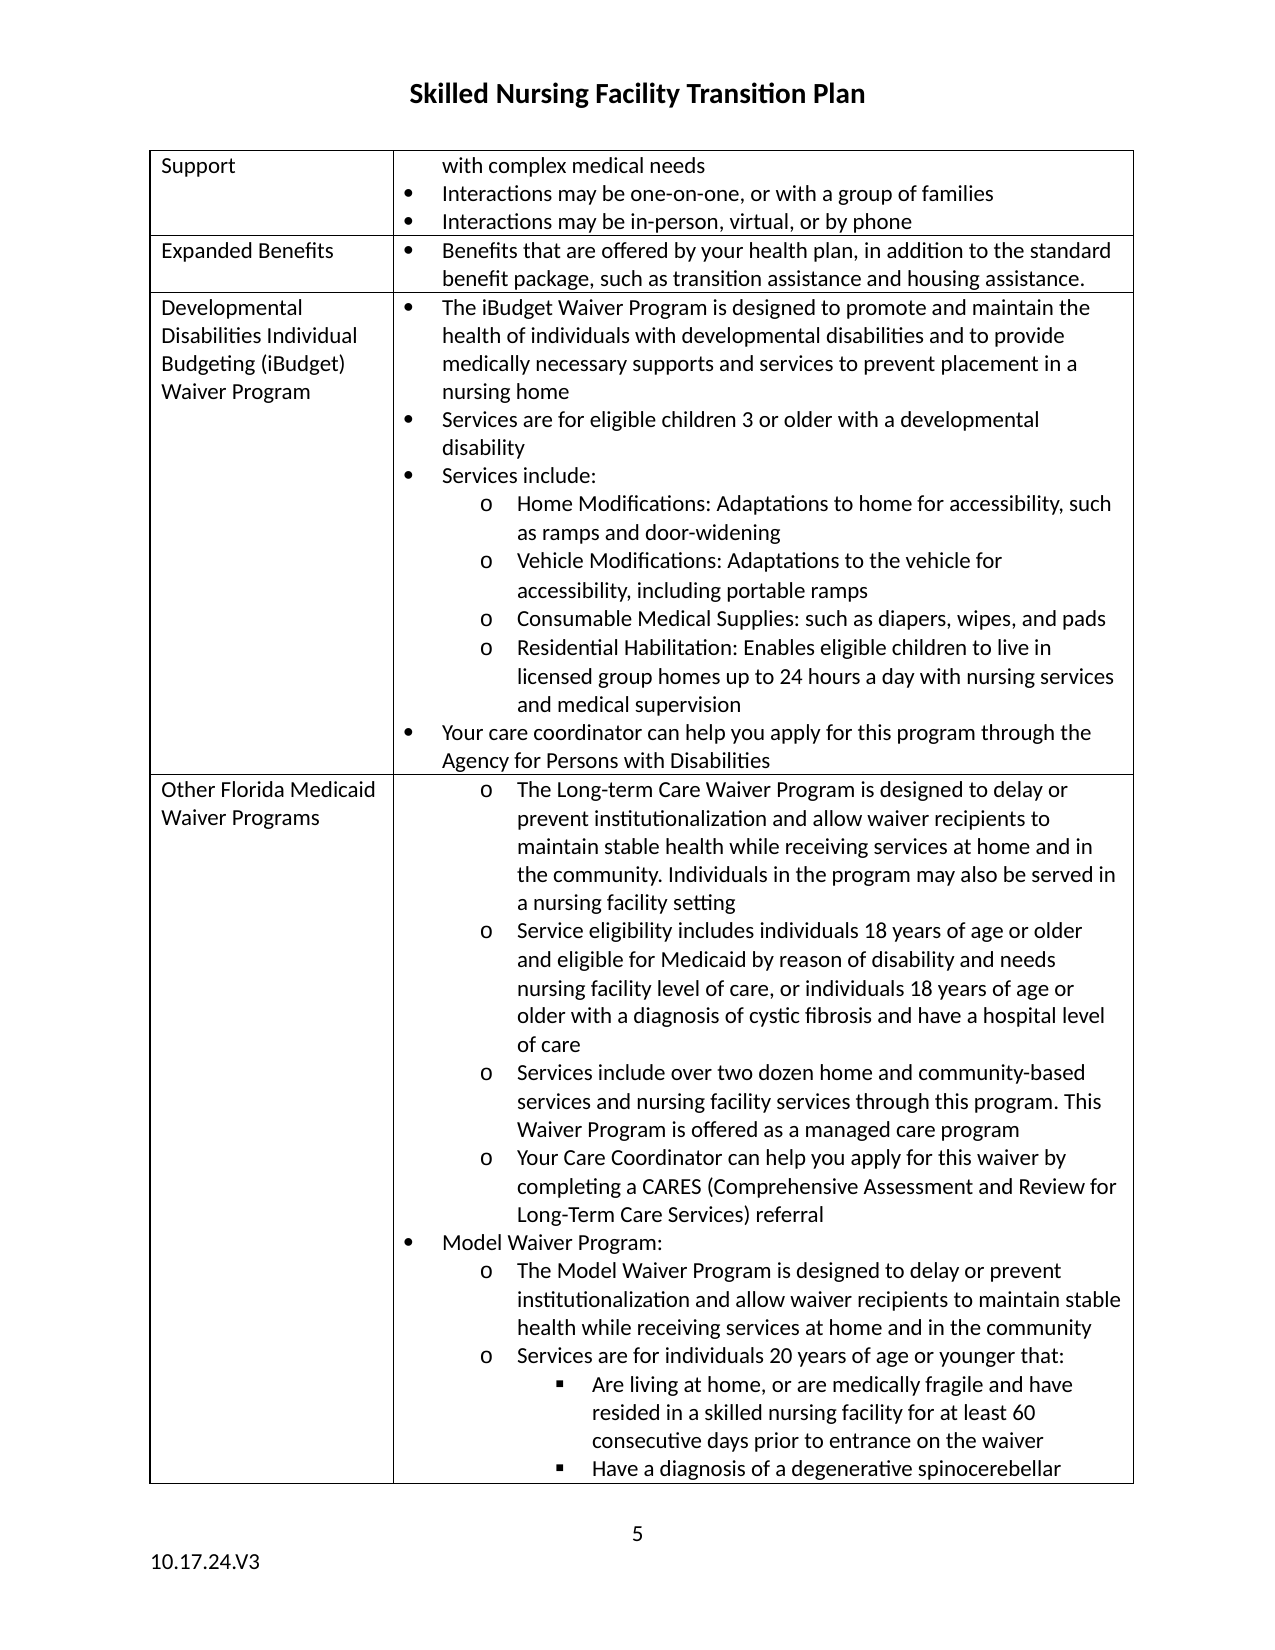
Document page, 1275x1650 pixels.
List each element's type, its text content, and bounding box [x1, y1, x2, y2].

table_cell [151, 151, 393, 235]
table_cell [394, 151, 1133, 235]
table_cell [394, 775, 1133, 1483]
table_cell Developmental Disabilities Individual Budgeting (iBudget) Waiver Program [151, 293, 393, 774]
table_cell Benefits that are offered by your health plan, in addition to the standard benefit package, such as transition assistance and housing assistance. [394, 236, 1133, 292]
table_cell The iBudget Waiver Program is designed to promote and maintain the health of individuals with developmental disabilities and to provide medically necessary supports and services to prevent placement in a nursing home Services are for eligible children 3 or older with a developmental disability Services include: Home Modifications: Adaptations to home for accessibility, such as ramps and door-widening Vehicle Modifications: Adaptations to the vehicle for accessibility, including portable ramps Consumable Medical Supplies: such as diapers, wipes, and pads Residential Habilitation: Enables eligible children to live in licensed group homes up to 24 hours a day with nursing services and medical supervision Your care coordinator can help you apply for this program through the Agency for Persons with Disabilities [394, 293, 1133, 774]
table_cell Expanded Benefits [151, 236, 393, 292]
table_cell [151, 775, 393, 1483]
